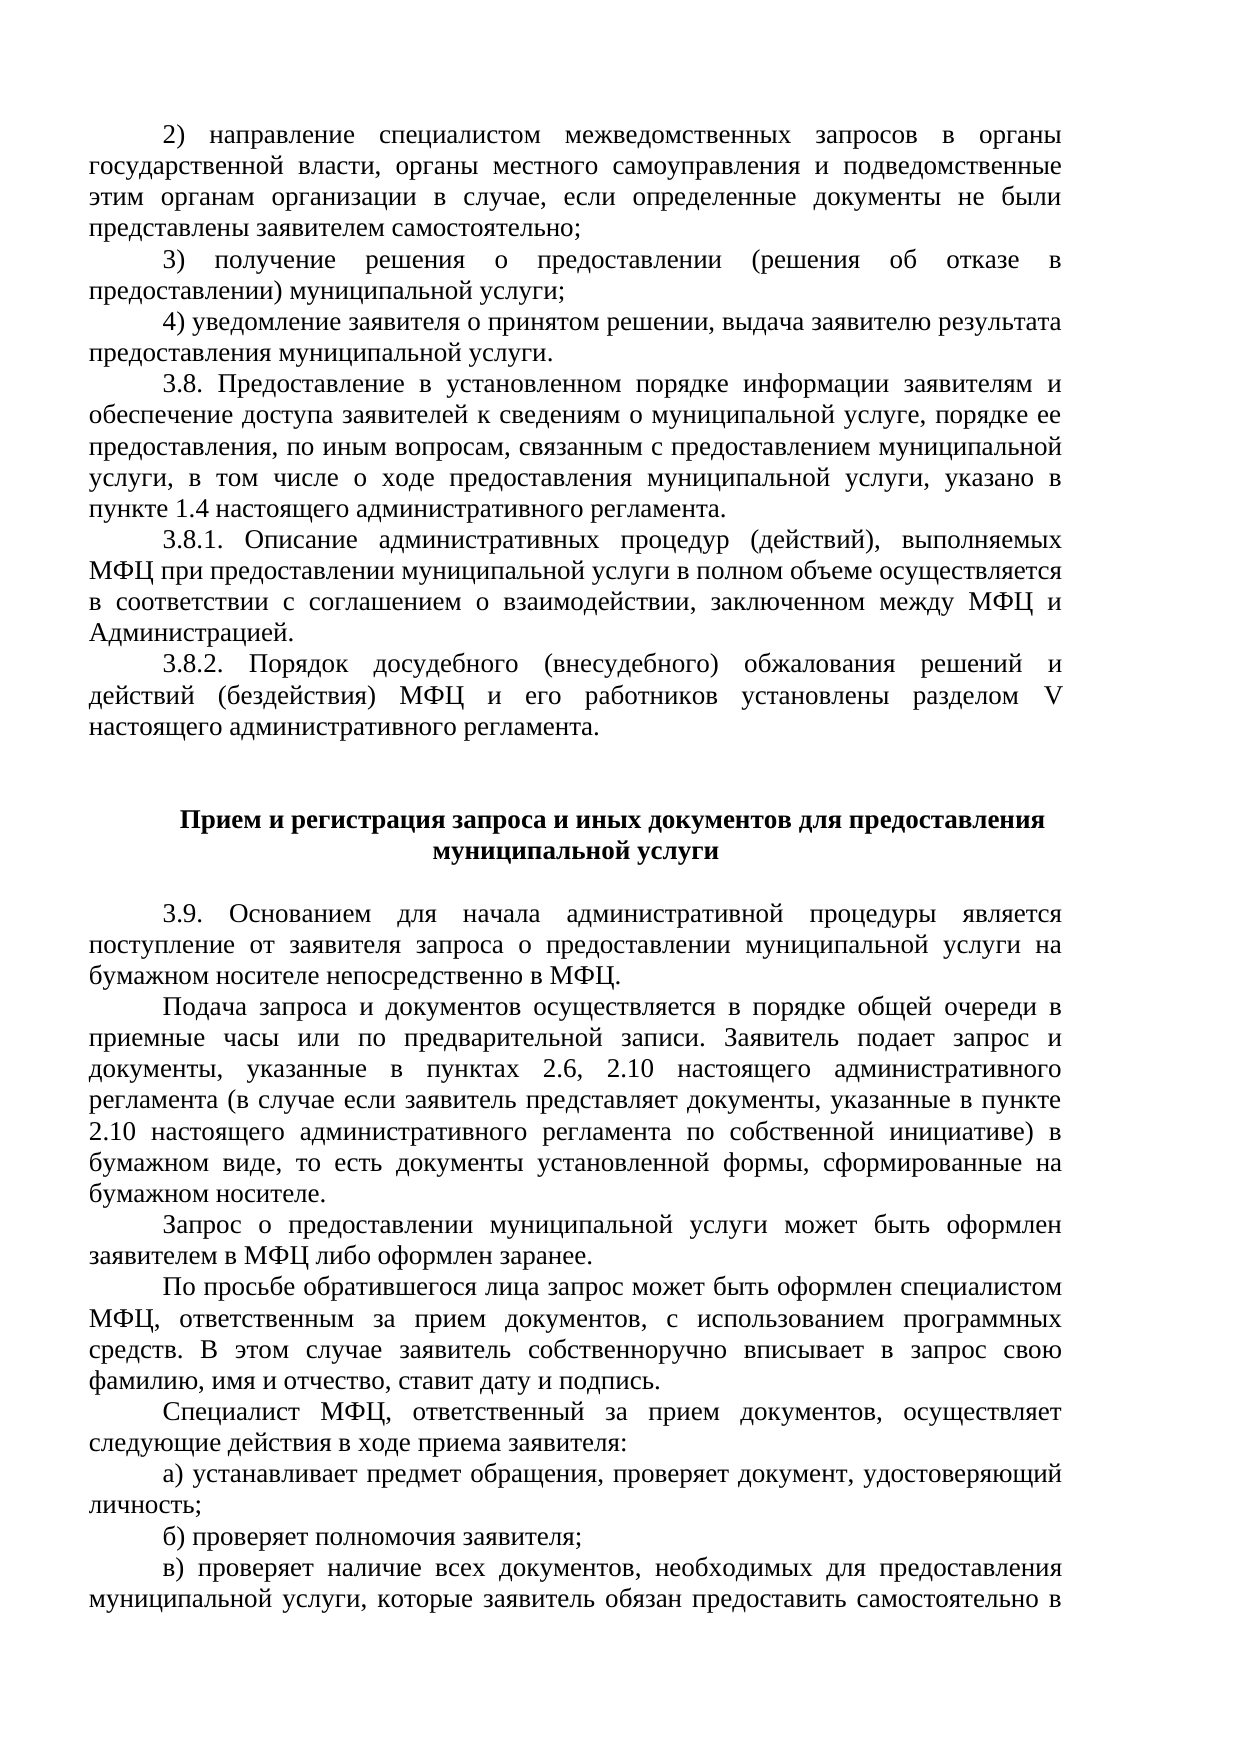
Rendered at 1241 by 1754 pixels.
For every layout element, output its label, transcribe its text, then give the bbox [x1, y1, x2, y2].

text Запрос о предоставлении муниципальной услуги может быть оформлен заявителем в МФЦ либо оформлен заранее. [89, 1208, 1063, 1271]
text 4) уведомление заявителя о принятом решении, выдача заявителю результата предоставления муниципальной услуги. [89, 305, 1063, 367]
text 3) получение решения о предоставлении (решения об отказе в предоставлении) муниципальной услуги; [89, 243, 1063, 305]
text По просьбе обратившегося лица запрос может быть оформлен специалистом МФЦ, ответственным за прием документов, с использованием программных средств. В этом случае заявитель собственноручно вписывает в запрос свою фамилию, имя и отчество, ставит дату и подпись. [89, 1271, 1063, 1395]
text Прием и регистрация запроса и иных документов для предоставления муниципальной услуги [89, 803, 1063, 866]
text б) проверяет полномочия заявителя; [89, 1520, 1063, 1551]
text 2) направление специалистом межведомственных запросов в органы государственной власти, органы местного самоуправления и подведомственные этим органам организации в случае, если определенные документы не были представлены заявителем самостоятельно; [89, 118, 1063, 243]
text Подача запроса и документов осуществляется в порядке общей очереди в приемные часы или по предварительной записи. Заявитель подает запрос и документы, указанные в пунктах 2.6, 2.10 настоящего административного регламента (в случае если заявитель представляет документы, указанные в пункте 2.10 настоящего административного регламента по собственной инициативе) в бумажном виде, то есть документы установленной формы, сформированные на бумажном носителе. [89, 990, 1063, 1208]
text 3.9. Основанием для начала административной процедуры является поступление от заявителя запроса о предоставлении муниципальной услуги на бумажном носителе непосредственно в МФЦ. [89, 897, 1063, 990]
text Специалист МФЦ, ответственный за прием документов, осуществляет следующие действия в ходе приема заявителя: [89, 1395, 1063, 1457]
text 3.8. Предоставление в установленном порядке информации заявителям и обеспечение доступа заявителей к сведениям о муниципальной услуге, порядке ее предоставления, по иным вопросам, связанным с предоставлением муниципальной услуги, в том числе о ходе предоставления муниципальной услуги, указано в пункте 1.4 настоящего административного регламента. [89, 367, 1063, 523]
text а) устанавливает предмет обращения, проверяет документ, удостоверяющий личность; [89, 1457, 1063, 1520]
text 3.8.2. Порядок досудебного (внесудебного) обжалования решений и действий (бездействия) МФЦ и его работников установлены разделом V настоящего административного регламента. [89, 648, 1063, 741]
text 3.8.1. Описание административных процедур (действий), выполняемых МФЦ при предоставлении муниципальной услуги в полном объеме осуществляется в соответствии с соглашением о взаимодействии, заключенном между МФЦ и Администрацией. [89, 523, 1063, 648]
